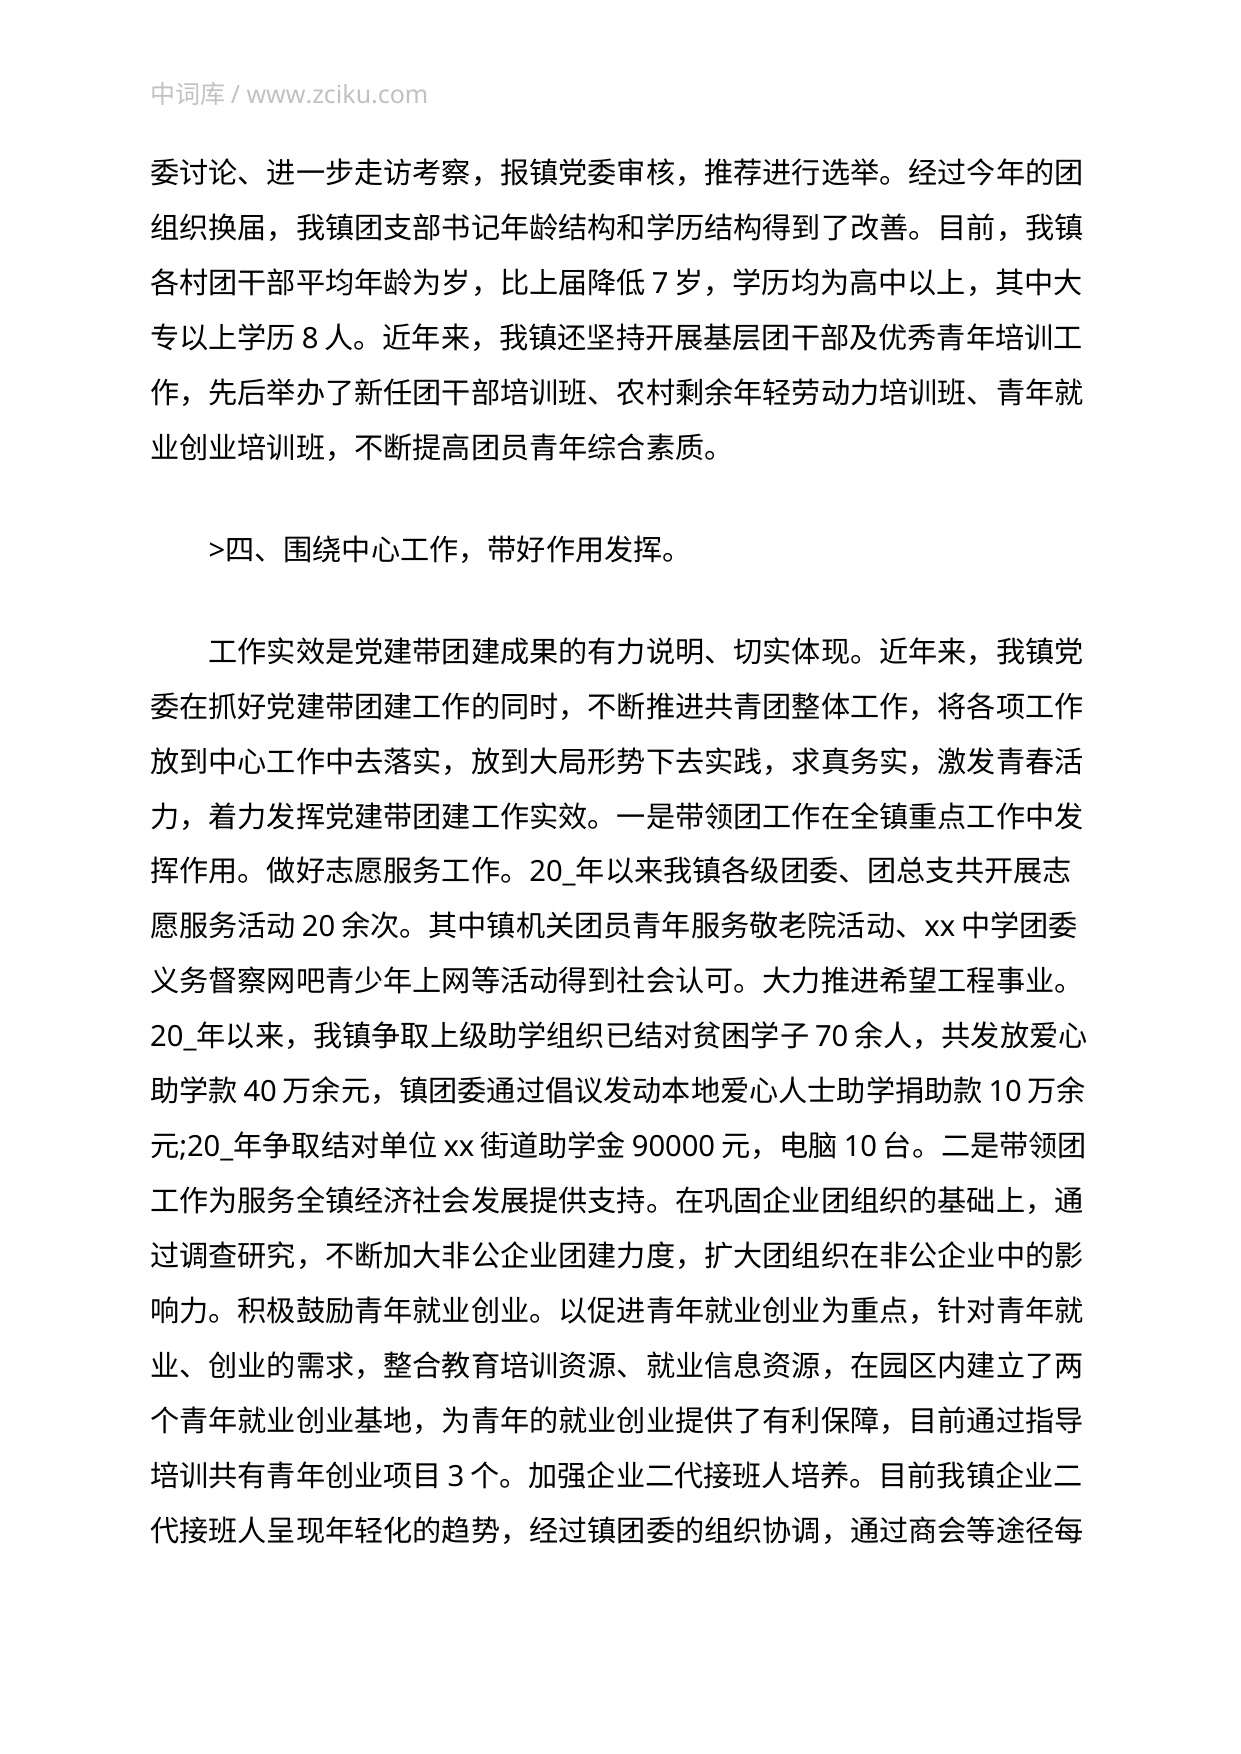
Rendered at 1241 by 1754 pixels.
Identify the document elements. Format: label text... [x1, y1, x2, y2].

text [150, 628, 1090, 1550]
text >四、围绕中心工作，带好作用发挥。 [150, 526, 1090, 569]
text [150, 150, 1090, 467]
